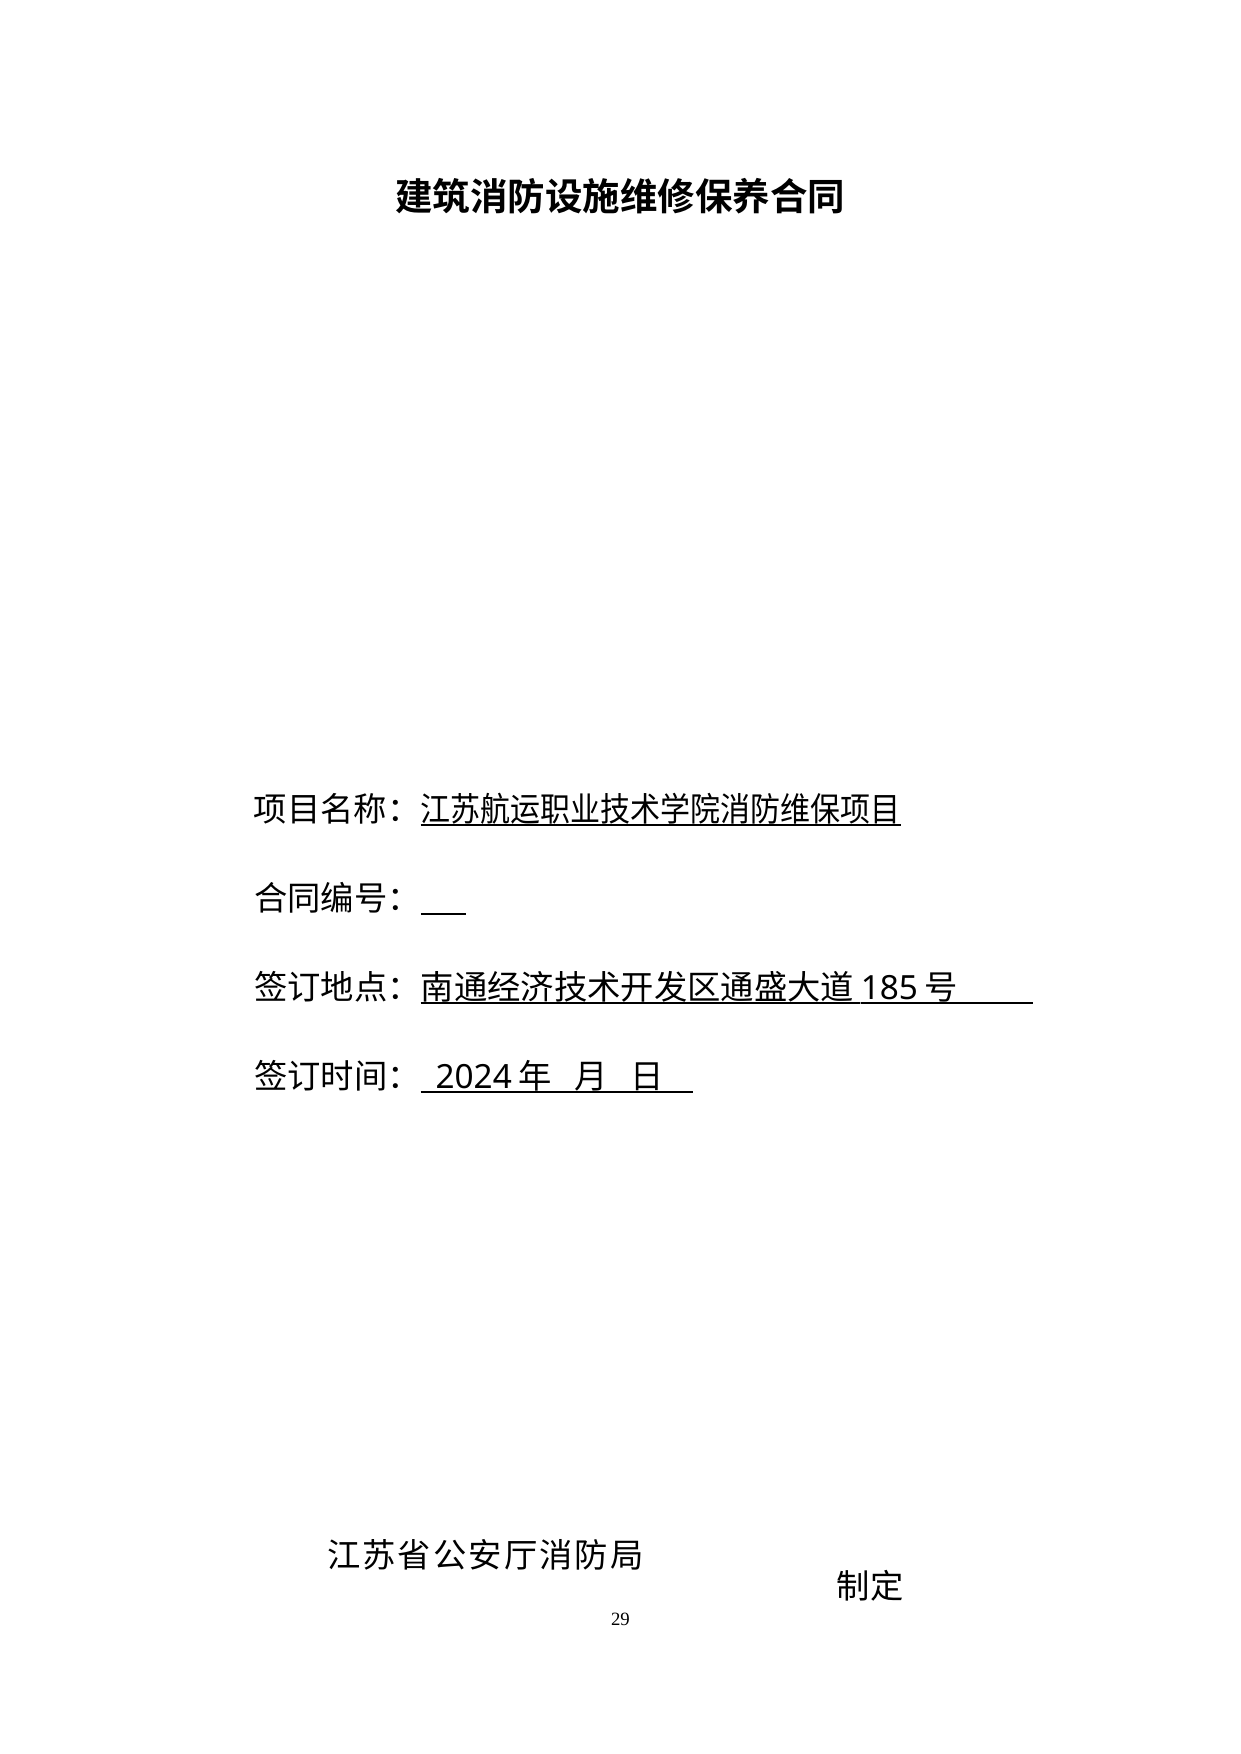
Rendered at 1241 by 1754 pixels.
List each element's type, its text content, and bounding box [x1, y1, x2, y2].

text 签订时间： 2024年 月 日 [187, 1041, 1053, 1106]
text 江苏省公安厅消防局 [187, 1521, 1053, 1586]
text 合同编号： [187, 863, 1053, 928]
text 建筑消防设施维修保养合同 [187, 162, 1053, 227]
text 签订地点：南通经济技术开发区通盛大道185号 [187, 952, 1053, 1017]
text 项目名称：江苏航运职业技术学院消防维保项目 [254, 774, 1053, 839]
